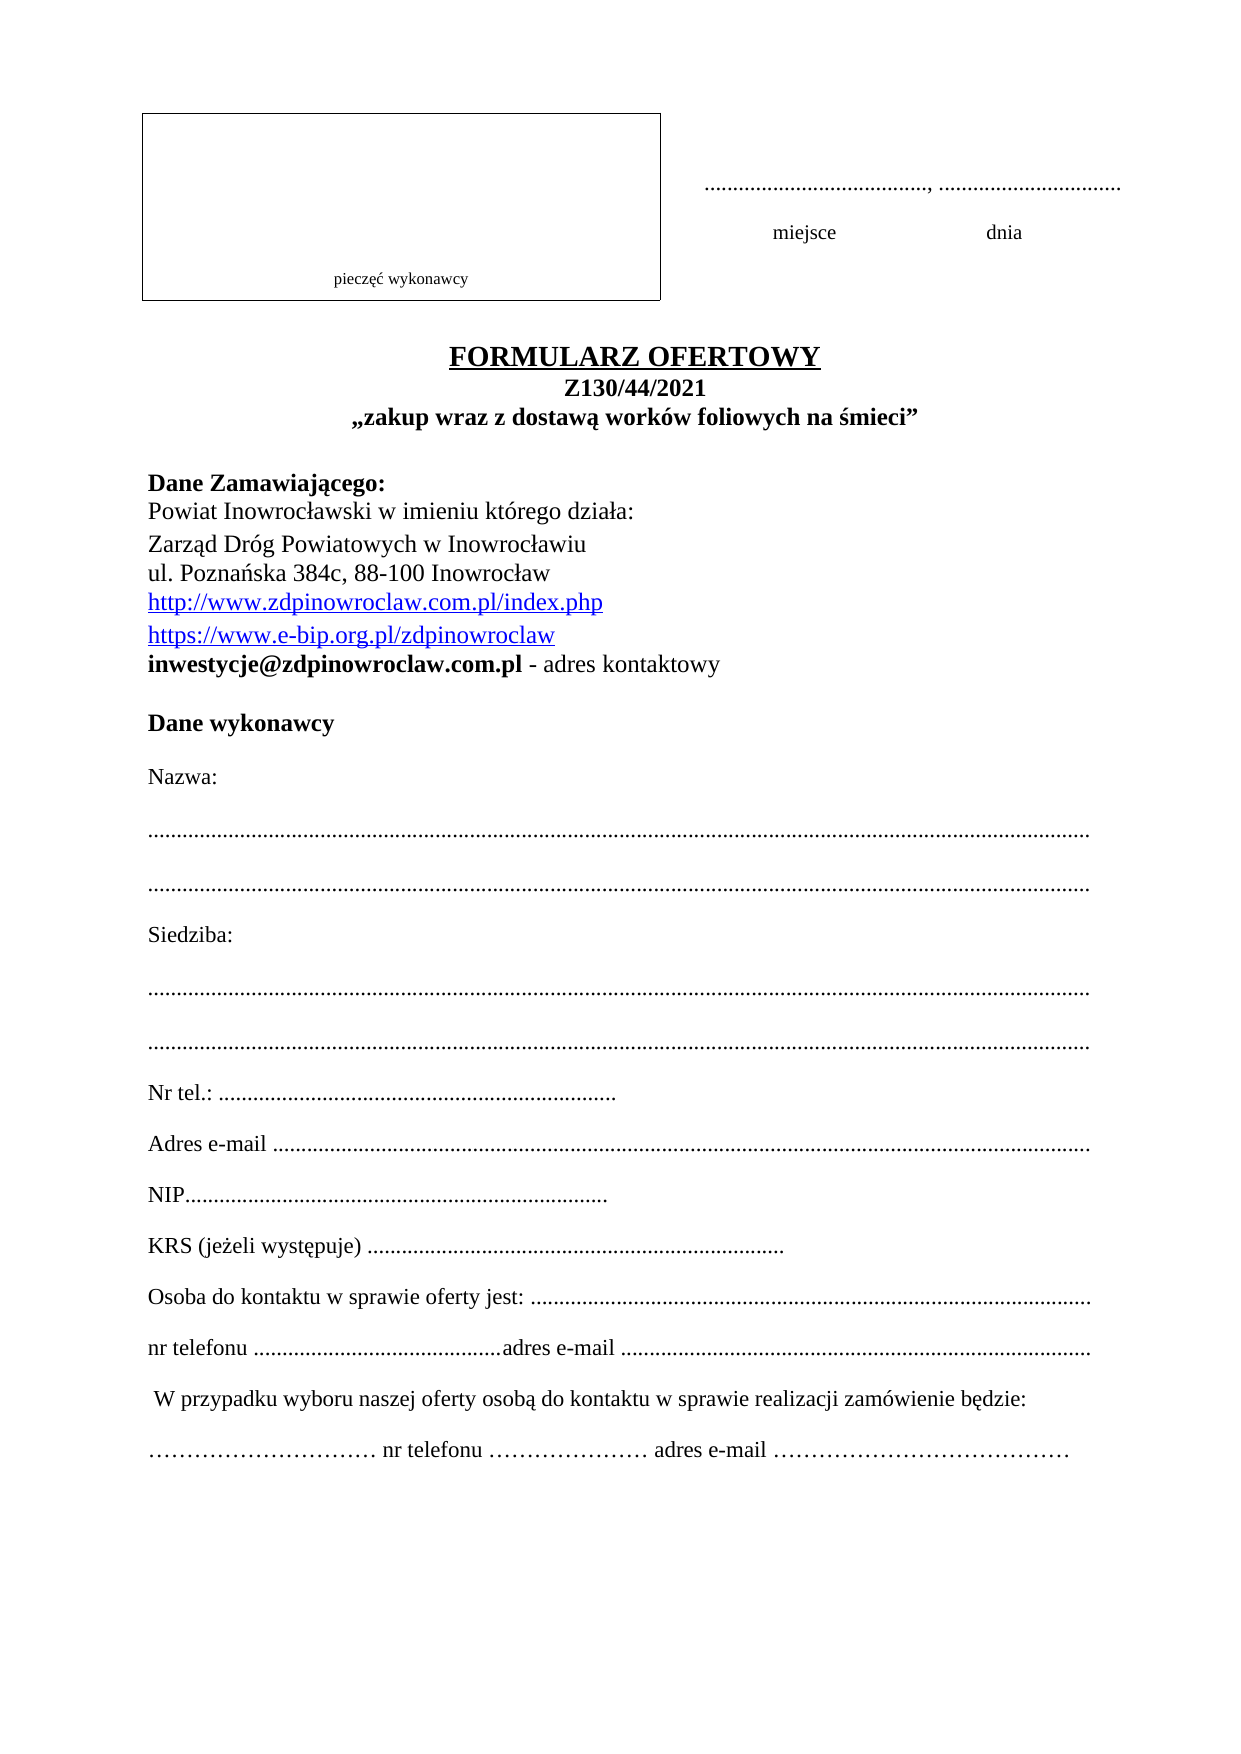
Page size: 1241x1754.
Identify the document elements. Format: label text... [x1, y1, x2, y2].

text KRS (jeżeli występuje) ......................................................................... [148, 1232, 1122, 1259]
text http://www.zdpinowroclaw.com.pl/index.php [148, 587, 1122, 616]
text https://www.e-bip.org.pl/zdpinowroclaw [148, 620, 1122, 649]
text Siedziba: [148, 921, 1122, 948]
text „zakup wraz z dostawą worków foliowych na śmieci” [148, 402, 1122, 430]
text Adres e-mail [148, 1130, 1122, 1157]
text ......................................., ................................ [661, 169, 1122, 196]
text inwestycje@zdpinowroclaw.com.pl - adres kontaktowy [148, 649, 1122, 677]
text W przypadku wyboru naszej oferty osobą do kontaktu w sprawie realizacji zamówienie będzie: [148, 1386, 1122, 1412]
text nr telefonu adres e-mail [148, 1334, 1122, 1361]
text Nazwa: [148, 763, 1122, 790]
text ………………………… nr telefonu ………………… adres e-mail ………………………………… [148, 1437, 1122, 1463]
text FORMULARZ OFERTOWY [148, 339, 1122, 373]
text Zarząd Dróg Powiatowych w Inowrocławiu [148, 529, 1122, 558]
text Dane wykonawcy [148, 708, 1122, 737]
text Powiat Inowrocławski w imieniu którego działa: [148, 496, 1122, 525]
text NIP.......................................................................... [148, 1181, 1122, 1208]
text Nr tel.: [148, 1079, 1122, 1106]
text Z130/44/2021 [148, 373, 1122, 402]
text ul. Poznańska 384c, 88-100 Inowrocław [148, 558, 1122, 587]
text Dane Zamawiającego: [148, 468, 1122, 496]
text Osoba do kontaktu w sprawie oferty jest: [148, 1283, 1122, 1310]
text miejsce dnia [673, 220, 1122, 244]
